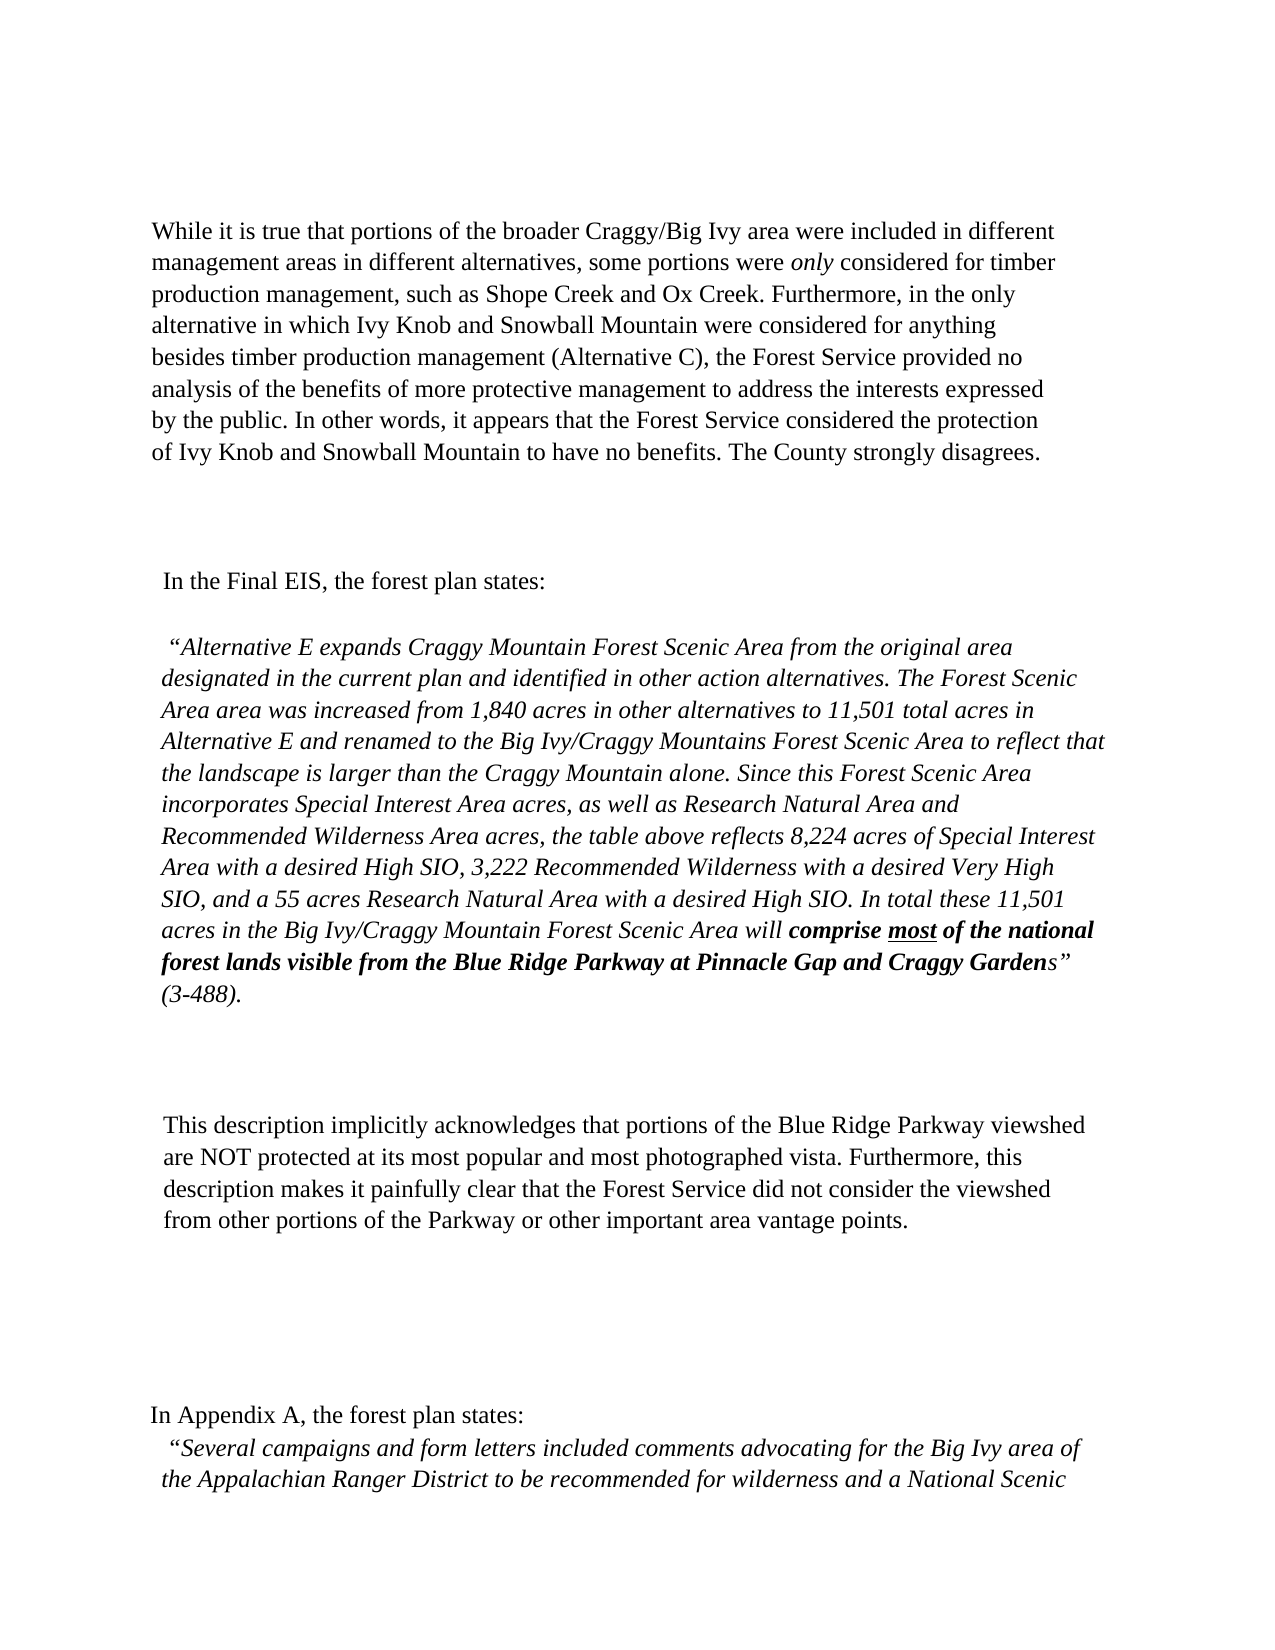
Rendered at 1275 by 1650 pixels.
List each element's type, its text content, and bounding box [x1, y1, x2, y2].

text While it is true that portions of the broader Craggy/Big Ivy area were included in different management areas in different alternatives, some portions were only considered for timber production management, such as Shope Creek and Ox Creek. Furthermore, in the only alternative in which Ivy Knob and Snowball Mountain were considered for anything besides timber production management (Alternative C), the Forest Service provided no analysis of the benefits of more protective management to address the interests expressed by the public. In other words, it appears that the Forest Service considered the protection of Ivy Knob and Snowball Mountain to have no benefits. The County strongly disagrees. [151, 216, 1061, 466]
text “Alternative E expands Craggy Mountain Forest Scenic Area from the original area designated in the current plan and identified in other action alternatives. The Forest Scenic Area area was increased from 1,840 acres in other alternatives to 11,501 total acres in Alternative E and renamed to the Big Ivy/Craggy Mountains Forest Scenic Area to reflect that the landscape is larger than the Craggy Mountain alone. Since this Forest Scenic Area incorporates Special Interest Area acres, as well as Research Natural Area and Recommended Wilderness Area acres, the table above reflects 8,224 acres of Special Interest Area with a desired High SIO, 3,222 Recommended Wilderness with a desired Very High SIO, and a 55 acres Research Natural Area with a desired High SIO. In total these 11,501 acres in the Big Ivy/Craggy Mountain Forest Scenic Area will comprise most of the national forest lands visible from the Blue Ridge Parkway at Pinnacle Gap and Craggy Gardens” (3-488). [161, 632, 1108, 1007]
text In Appendix A, the forest plan states: [150, 1400, 1125, 1429]
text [161, 1433, 1111, 1493]
text In the Final EIS, the forest plan states: [163, 566, 1125, 595]
text This description implicitly acknowledges that portions of the Blue Ridge Parkway viewshed are NOT protected at its most popular and most photographed vista. Furthermore, this description makes it painfully clear that the Forest Service did not consider the viewshed from other portions of the Parkway or other important area vantage points. [163, 1111, 1088, 1234]
